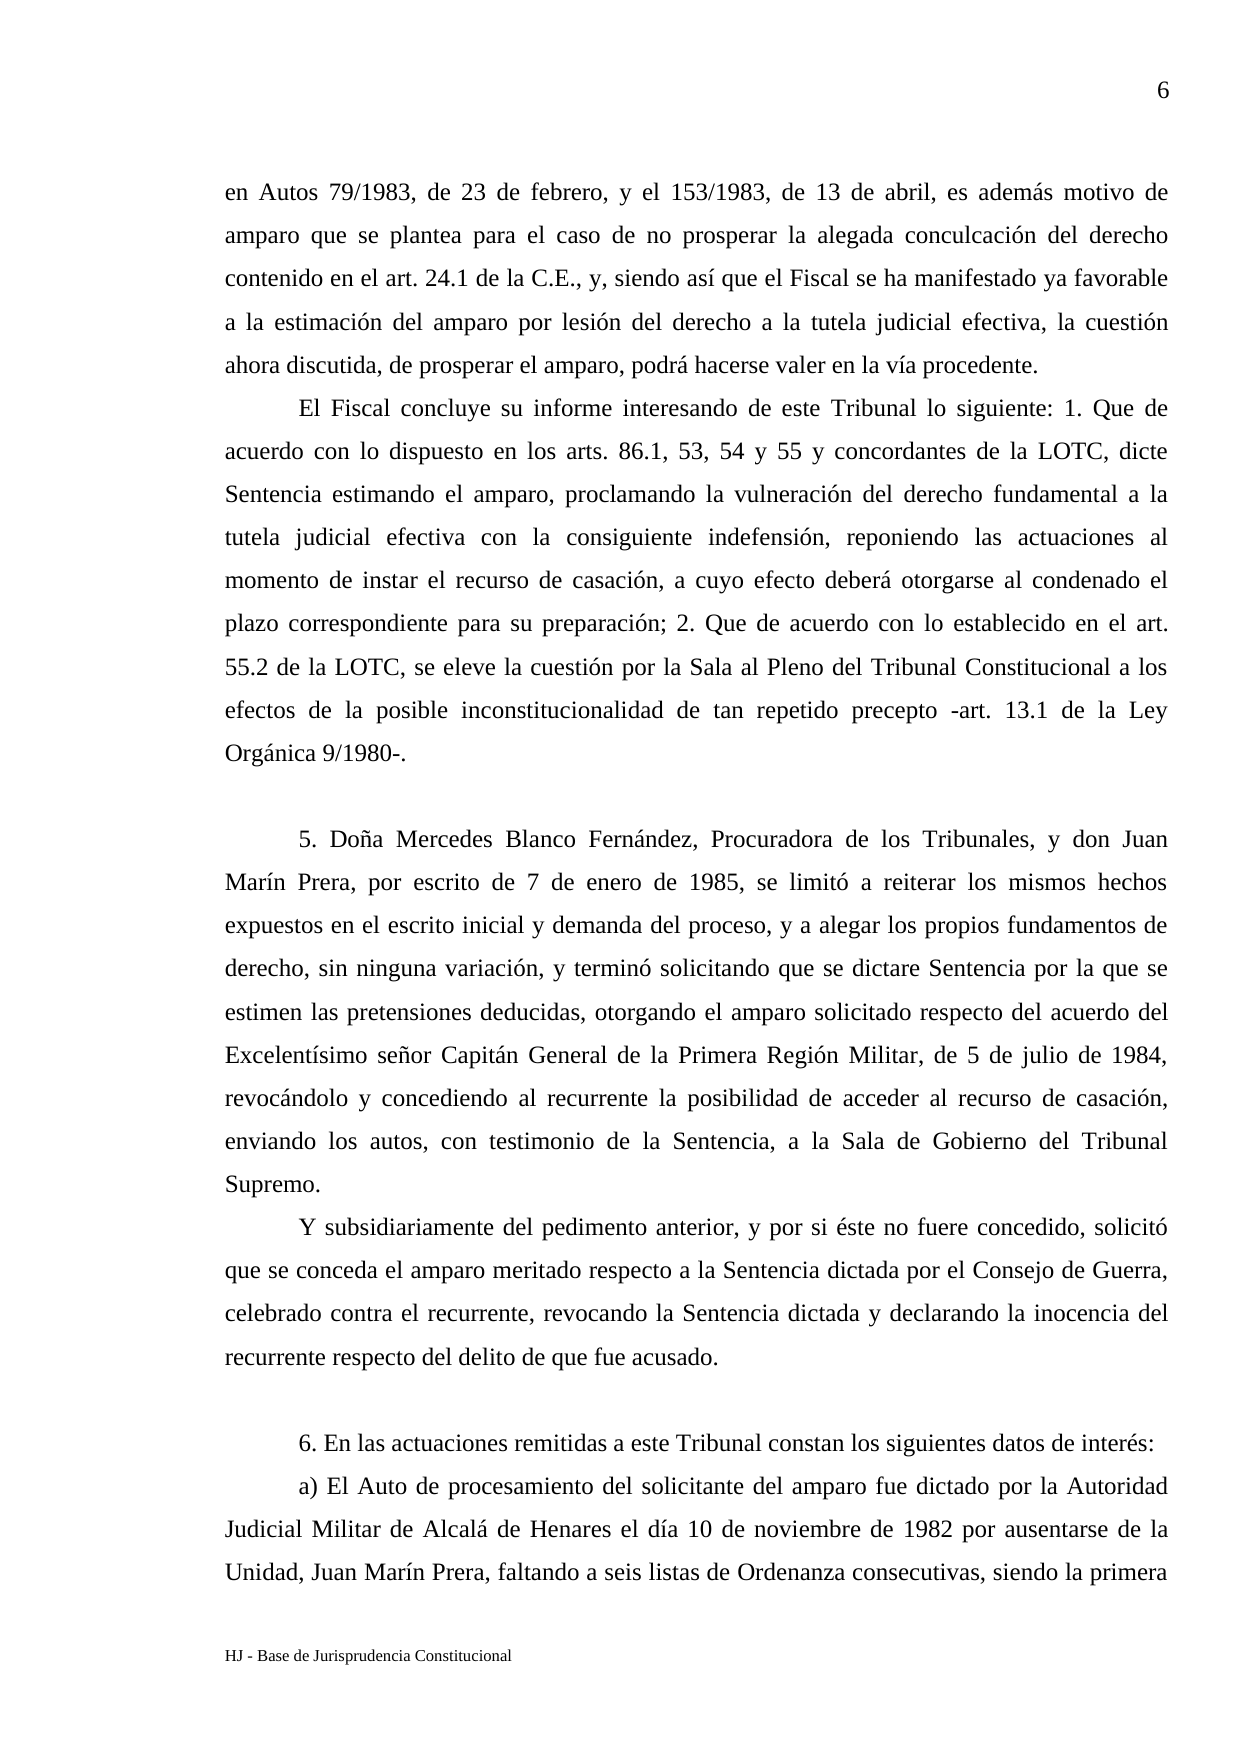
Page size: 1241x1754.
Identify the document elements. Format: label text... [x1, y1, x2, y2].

text Y subsidiariamente del pedimento anterior, y por si éste no fuere concedido, solicitó que se conceda el amparo meritado respecto a la Sentencia dictada por el Consejo de Guerra, celebrado contra el recurrente, revocando la Sentencia dictada y declarando la inocencia del recurrente respecto del delito de que fue acusado. [224, 1212, 1169, 1370]
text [224, 1471, 1169, 1586]
text 6. En las actuaciones remitidas a este Tribunal constan los siguientes datos de interés: [224, 1428, 1169, 1457]
text El Fiscal concluye su informe interesando de este Tribunal lo siguiente: 1. Que de acuerdo con lo dispuesto en los arts. 86.1, 53, 54 y 55 y concordantes de la LOTC, dicte Sentencia estimando el amparo, proclamando la vulneración del derecho fundamental a la tutela judicial efectiva con la consiguiente indefensión, reponiendo las actuaciones al momento de instar el recurso de casación, a cuyo efecto deberá otorgarse al condenado el plazo correspondiente para su preparación; 2. Que de acuerdo con lo establecido en el art. 55.2 de la LOTC, se eleve la cuestión por la Sala al Pleno del Tribunal Constitucional a los efectos de la posible inconstitucionalidad de tan repetido precepto -art. 13.1 de la Ley Orgánica 9/1980-. [224, 393, 1169, 767]
text 5. Doña Mercedes Blanco Fernández, Procuradora de los Tribunales, y don Juan Marín Prera, por escrito de 7 de enero de 1985, se limitó a reiterar los mismos hechos expuestos en el escrito inicial y demanda del proceso, y a alegar los propios fundamentos de derecho, sin ninguna variación, y terminó solicitando que se dictare Sentencia por la que se estimen las pretensiones deducidas, otorgando el amparo solicitado respecto del acuerdo del Excelentísimo señor Capitán General de la Primera Región Militar, de 5 de julio de 1984, revocándolo y concediendo al recurrente la posibilidad de acceder al recurso de casación, enviando los autos, con testimonio de la Sentencia, a la Sala de Gobierno del Tribunal Supremo. [224, 824, 1169, 1198]
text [224, 177, 1169, 378]
